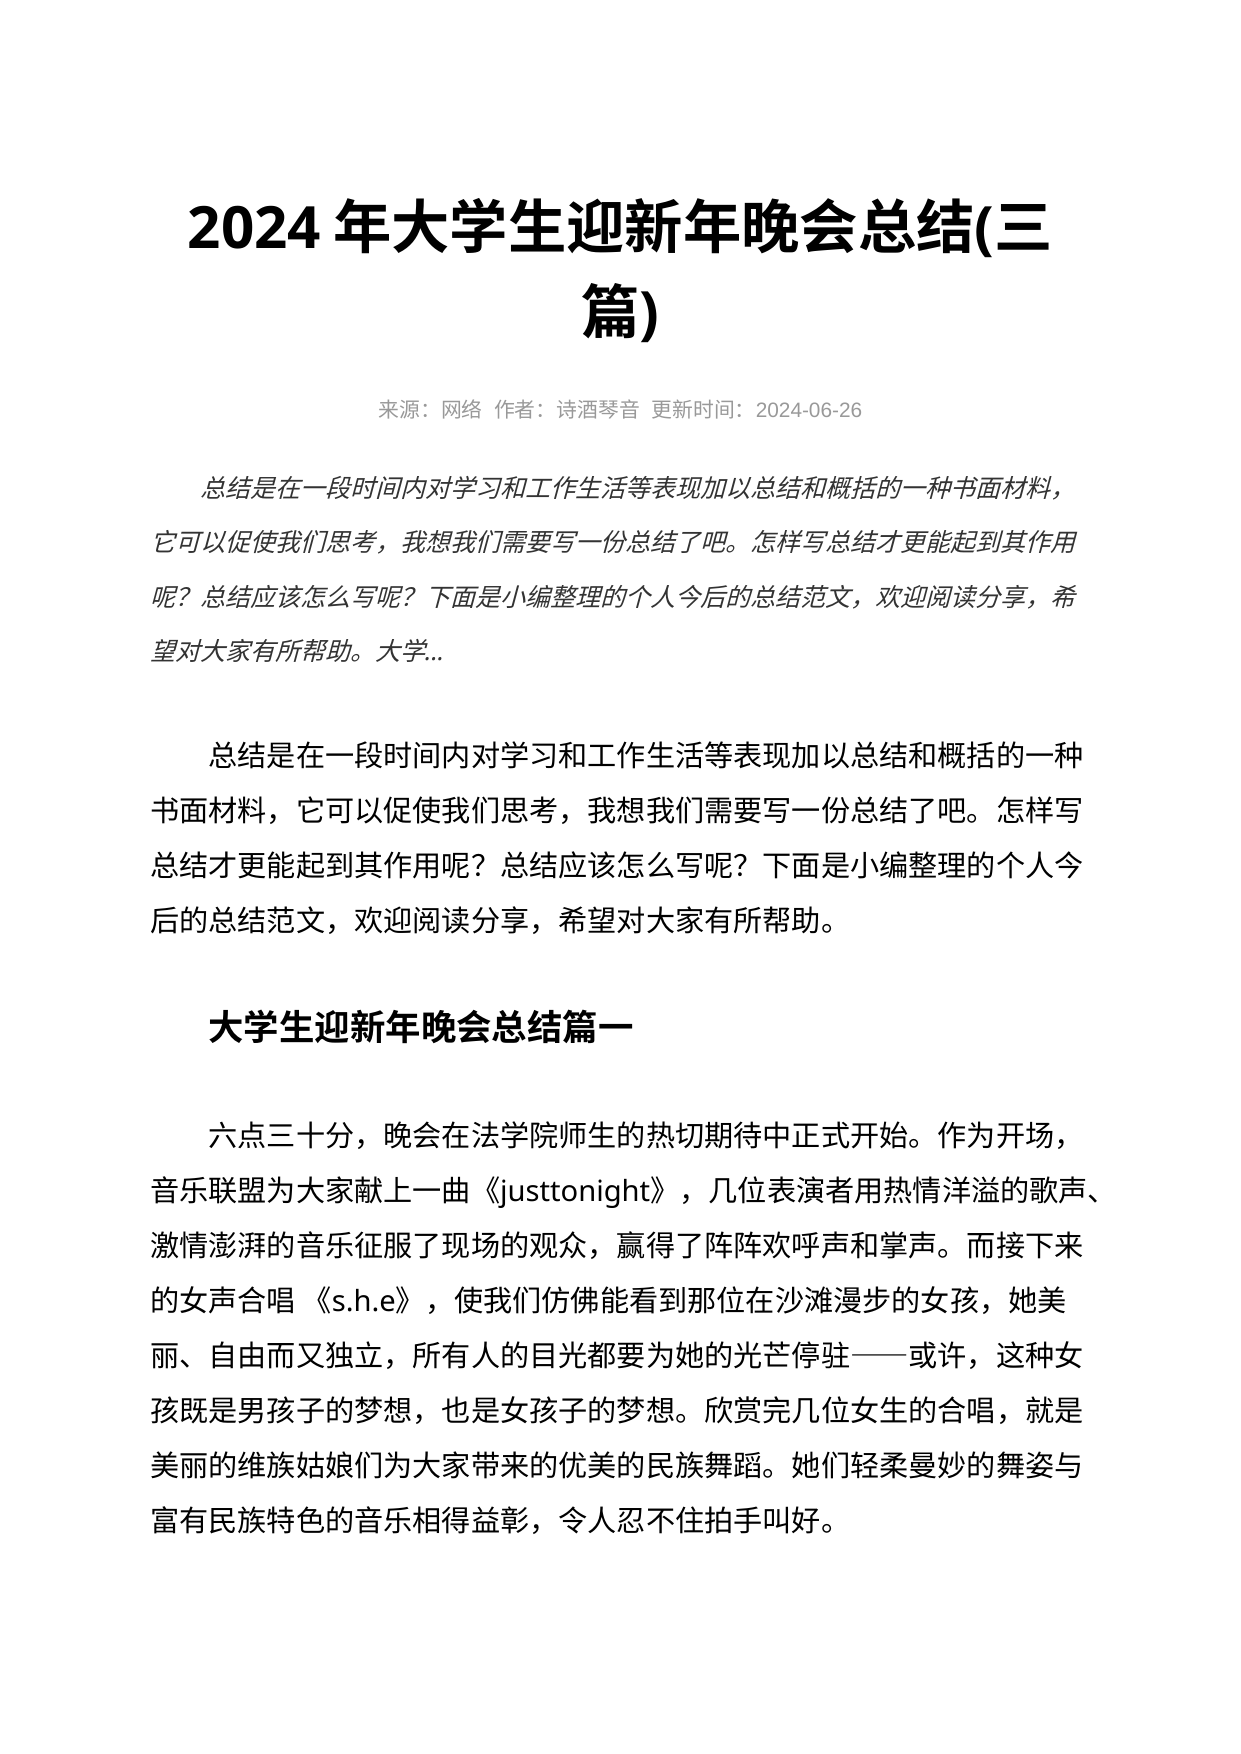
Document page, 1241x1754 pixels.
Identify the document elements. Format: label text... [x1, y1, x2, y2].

subtitle 2024年大学生迎新年晚会总结(三篇) [150, 181, 1090, 351]
text 大学生迎新年晚会总结篇一 [150, 999, 1090, 1051]
text 总结是在一段时间内对学习和工作生活等表现加以总结和概括的一种书面材料，它可以促使我们思考，我想我们需要写一份总结了吧。怎样写总结才更能起到其作用呢？总结应该怎么写呢？下面是小编整理的个人今后的总结范文，欢迎阅读分享，希望对大家有所帮助。大学... [150, 468, 1090, 668]
text 来源：网络 作者：诗酒琴音 更新时间：2024-06-26 [150, 398, 1090, 422]
text 总结是在一段时间内对学习和工作生活等表现加以总结和概括的一种书面材料，它可以促使我们思考，我想我们需要写一份总结了吧。怎样写总结才更能起到其作用呢？总结应该怎么写呢？下面是小编整理的个人今后的总结范文，欢迎阅读分享，希望对大家有所帮助。 [150, 733, 1090, 940]
text 六点三十分，晚会在法学院师生的热切期待中正式开始。作为开场，音乐联盟为大家献上一曲《justtonight》，几位表演者用热情洋溢的歌声、激情澎湃的音乐征服了现场的观众，赢得了阵阵欢呼声和掌声。而接下来的女声合唱 《s.h.e》，使我们仿佛能看到那位在沙滩漫步的女孩，她美丽、自由而又独立，所有人的目光都要为她的光芒停驻——或许，这种女孩既是男孩子的梦想，也是女孩子的梦想。欣赏完几位女生的合唱，就是美丽的维族姑娘们为大家带来的优美的民族舞蹈。她们轻柔曼妙的舞姿与富有民族特色的音乐相得益彰，令人忍不住拍手叫好。 [150, 1113, 1090, 1539]
